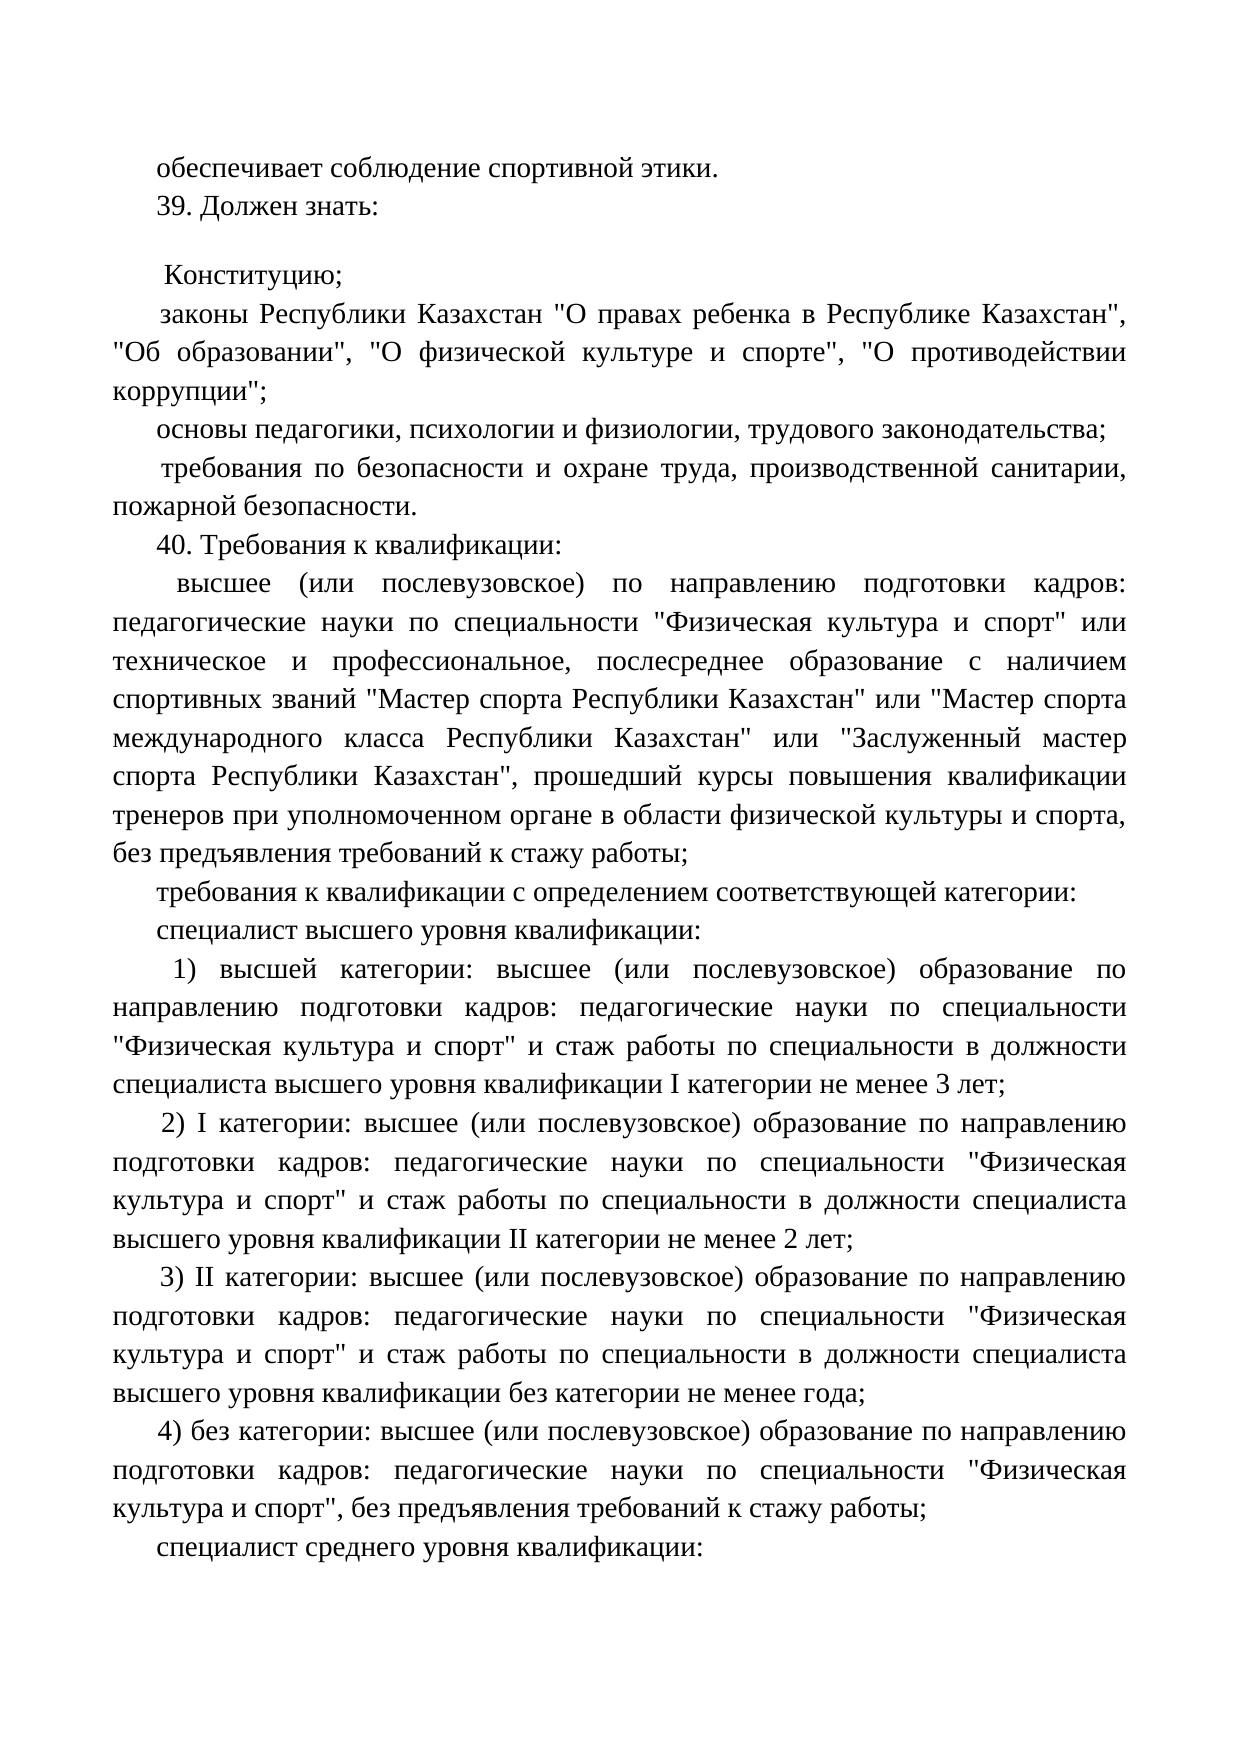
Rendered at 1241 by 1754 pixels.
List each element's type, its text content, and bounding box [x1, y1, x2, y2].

text 40. Требования к квалификации: [112, 527, 1128, 561]
text высшее (или послевузовское) по направлению подготовки кадров: педагогические науки по специальности "Физическая культура и спорт" или техническое и профессиональное, послесреднее образование с наличием спортивных званий "Мастер спорта Республики Казахстан" или "Мастер спорта международного класса Республики Казахстан" или "Заслуженный мастер спорта Республики Казахстан", прошедший курсы повышения квалификации тренеров при уполномоченном органе в области физической культуры и спорта, без предъявления требований к стажу работы; [112, 566, 1128, 869]
text 4) без категории: высшее (или послевузовское) образование по направлению подготовки кадров: педагогические науки по специальности "Физическая культура и спорт", без предъявления требований к стажу работы; [112, 1413, 1128, 1524]
text Конституцию; [112, 257, 1128, 291]
text обеспечивает соблюдение спортивной этики. [112, 150, 1128, 183]
text специалист высшего уровня квалификации: [112, 912, 1128, 946]
text 39. Должен знать: [112, 188, 1128, 222]
text 3) ІІ категории: высшее (или послевузовское) образование по направлению подготовки кадров: педагогические науки по специальности "Физическая культура и спорт" и стаж работы по специальности в должности специалиста высшего уровня квалификации без категории не менее года; [112, 1259, 1128, 1408]
text требования к квалификации с определением соответствующей категории: [112, 874, 1128, 907]
text специалист среднего уровня квалификации: [112, 1529, 1128, 1563]
text требования по безопасности и охране труда, производственной санитарии, пожарной безопасности. [112, 450, 1128, 522]
text 2) І категории: высшее (или послевузовское) образование по направлению подготовки кадров: педагогические науки по специальности "Физическая культура и спорт" и стаж работы по специальности в должности специалиста высшего уровня квалификации ІІ категории не менее 2 лет; [112, 1105, 1128, 1254]
text основы педагогики, психологии и физиологии, трудового законодательства; [112, 411, 1128, 445]
text 1) высшей категории: высшее (или послевузовское) образование по направлению подготовки кадров: педагогические науки по специальности "Физическая культура и спорт" и стаж работы по специальности в должности специалиста высшего уровня квалификации І категории не менее 3 лет; [112, 951, 1128, 1100]
text законы Республики Казахстан "О правах ребенка в Республике Казахстан", "Об образовании", "О физической культуре и спорте", "О противодействии коррупции"; [112, 296, 1128, 406]
